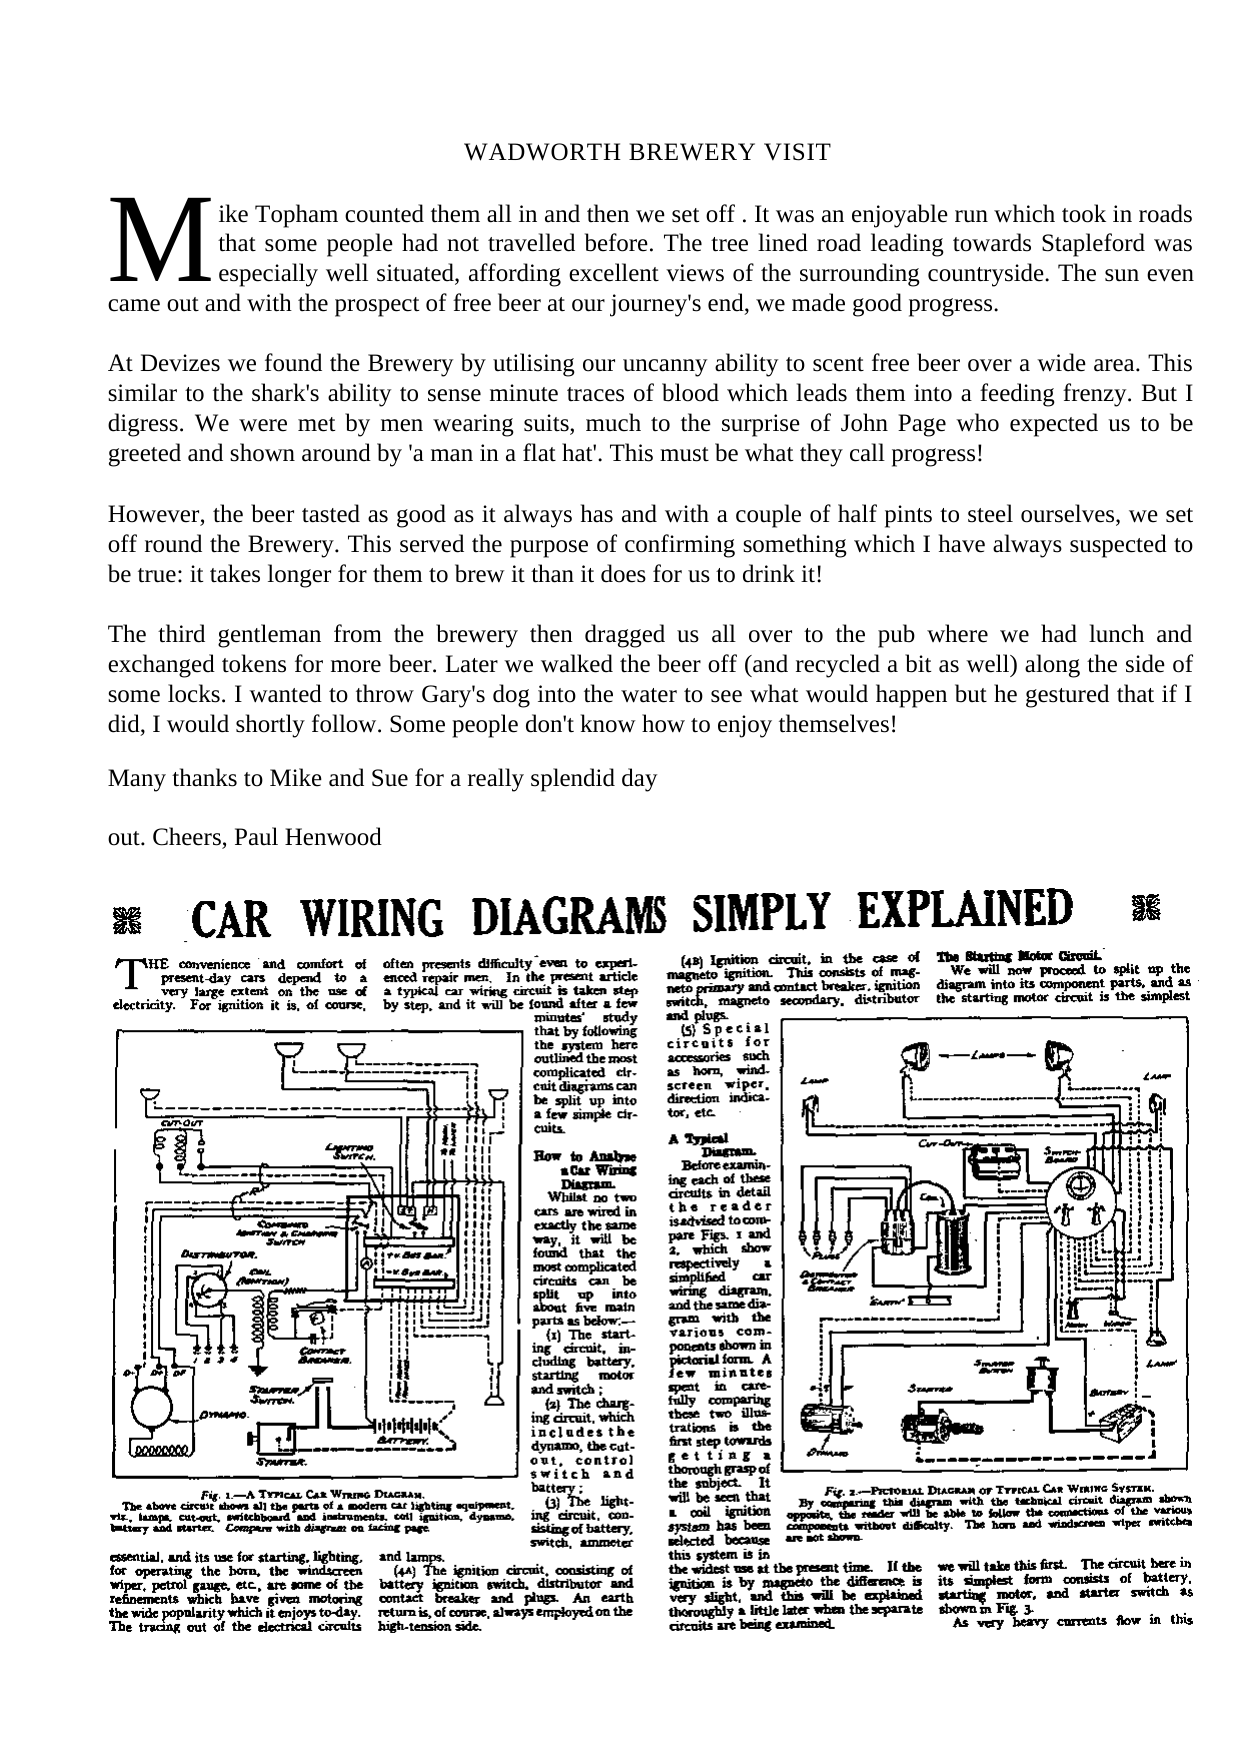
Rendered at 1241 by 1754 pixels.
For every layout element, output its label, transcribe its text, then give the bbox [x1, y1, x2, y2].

text However, the beer tasted as good as it always has and with a couple of half pints to steel ourselves, we set off round the Brewery. This served the purpose of confirming something which I have always suspected to be true: it takes longer for them to brew it than it does for us to drink it! [108, 498, 1195, 588]
text At Devizes we found the Brewery by utilising our uncanny ability to scent free beer over a wide area. This similar to the shark's ability to sense minute traces of blood which leads them into a feeding frenzy. But I digress. We were met by men wearing suits, much to the surprise of John Page who expected us to be greeted and shown around by 'a man in a flat hat'. This must be what they call progress! [108, 347, 1195, 468]
text WADWORTH BREWERY VISIT [78, 138, 1217, 166]
picture [78, 881, 1211, 1672]
text The third gentleman from the brewery then dragged us all over to the pub where we had lunch and exchanged tokens for more beer. Later we walked the beer off (and recycled a bit as well) along the side of some locks. I wanted to throw Gary's dog into the water to see what would happen but he gestured that if I did, I would shortly follow. Some people don't know how to enjoy themselves! [108, 619, 1195, 738]
text ike Topham counted them all in and then we set off . It was an enjoyable run which took in roads that some people had not travelled before. The tree lined road leading towards Stapleford was especially well situated, affording excellent views of the surrounding countryside. The sun even came out and with the prospect of free beer at our journey's end, we made good progress. [108, 198, 1195, 317]
text Many thanks to Mike and Sue for a really splendid day out. Cheers, Paul Henwood [108, 738, 700, 858]
